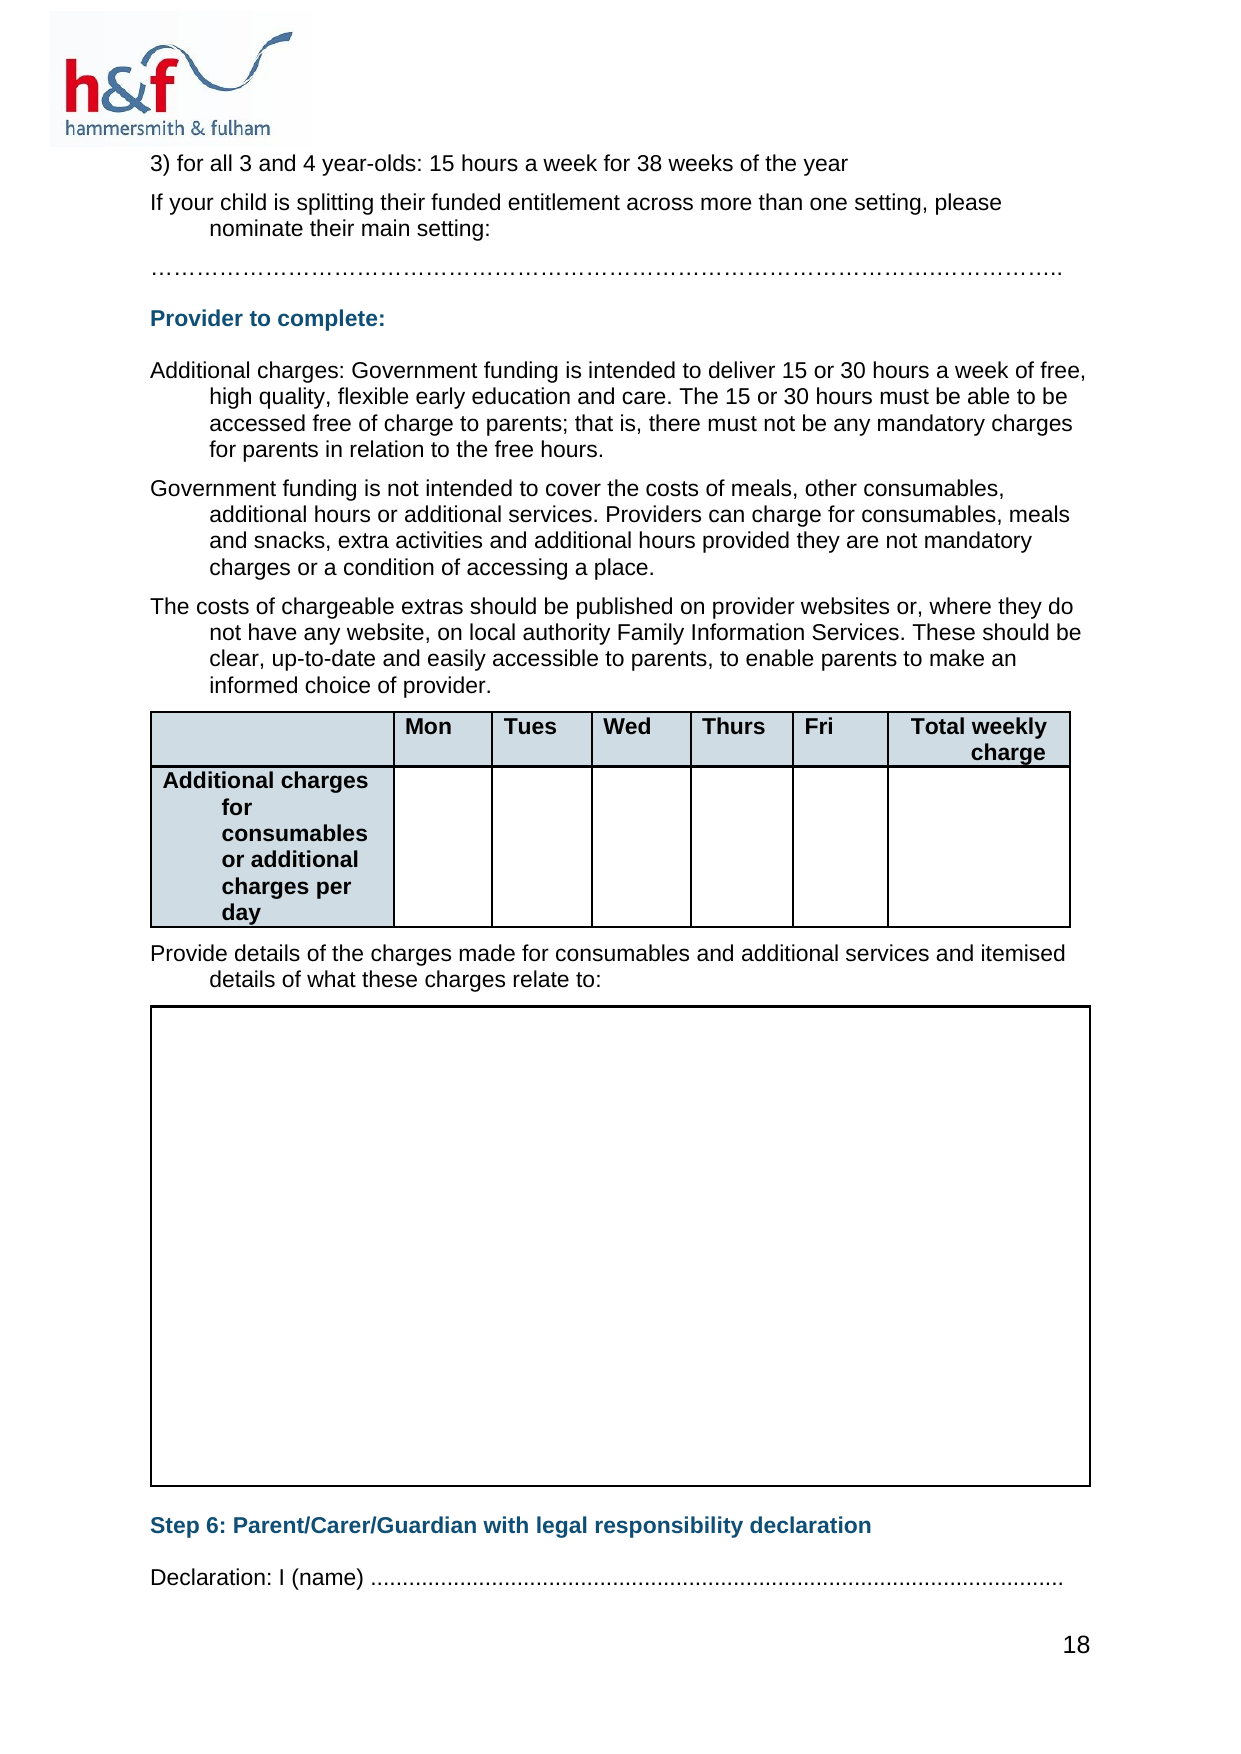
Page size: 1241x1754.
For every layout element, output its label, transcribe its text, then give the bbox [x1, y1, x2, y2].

table_header [152, 1008, 1089, 1485]
table_cell [493, 768, 591, 926]
table_cell [593, 768, 690, 926]
text Additional charges: Government funding is intended to deliver 15 or 30 hours a week of free, high quality, flexible early education and care. The 15 or 30 hours must be able to be accessed free of charge to parents; that is, there must not be any mandatory charges for parents in relation to the free hours. [150, 357, 1090, 462]
table_cell [889, 768, 1069, 926]
table_cell Additional charges for consumables or additional charges per day [152, 768, 393, 926]
text Declaration: I (name) ............................................................................................................. [150, 1563, 1090, 1590]
text Provider to complete: [150, 305, 1090, 332]
text ………………………………………………………………………………………….…………….. [150, 254, 1090, 280]
table_header Thurs [692, 713, 792, 765]
table_header Fri [794, 713, 887, 765]
text 3) for all 3 and 4 year-olds: 15 hours a week for 38 weeks of the year [150, 150, 1090, 176]
text Provide details of the charges made for consumables and additional services and itemised details of what these charges relate to: [150, 940, 1090, 993]
table_header Wed [593, 713, 690, 765]
text Government funding is not intended to cover the costs of meals, other consumables, additional hours or additional services. Providers can charge for consumables, meals and snacks, extra activities and additional hours provided they are not mandatory charges or a condition of accessing a place. [150, 475, 1090, 580]
table_cell [692, 768, 792, 926]
table_cell [794, 768, 887, 926]
table_header Tues [493, 713, 591, 765]
table_cell [395, 768, 491, 926]
table_header Total weekly charge [889, 713, 1069, 765]
picture [48, 11, 311, 146]
table_header [152, 713, 393, 765]
text The costs of chargeable extras should be published on provider websites or, where they do not have any website, on local authority Family Information Services. These should be clear, up-to-date and easily accessible to parents, to enable parents to make an informed choice of provider. [150, 593, 1090, 698]
text If your child is splitting their funded entitlement across more than one setting, please nominate their main setting: [150, 189, 1090, 242]
text Step 6: Parent/Carer/Guardian with legal responsibility declaration [150, 1512, 1090, 1538]
table_header Mon [395, 713, 491, 765]
